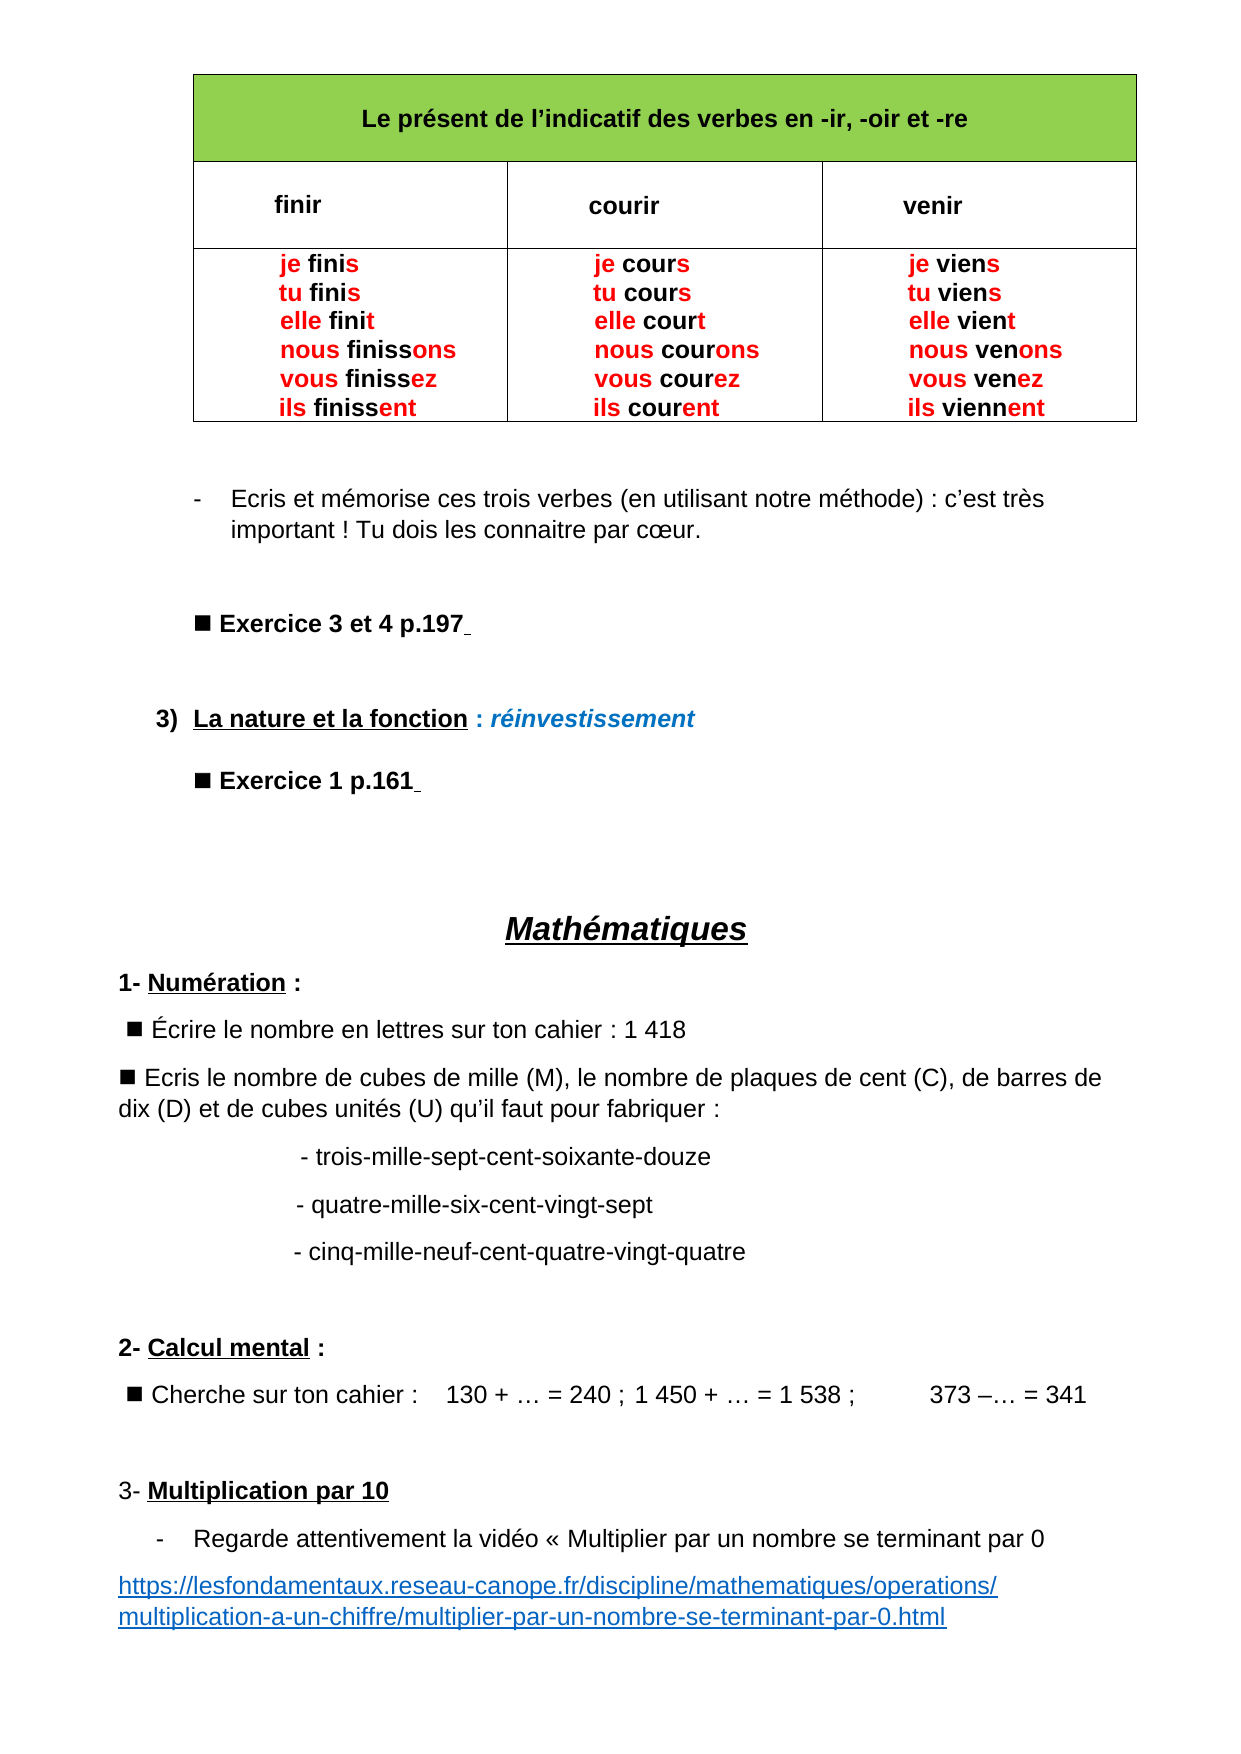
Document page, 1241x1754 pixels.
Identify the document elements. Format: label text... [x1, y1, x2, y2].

text https://lesfondamentaux.reseau-canope.fr/discipline/mathematiques/operations/multiplication-a-un-chiffre/multiplier-par-un-nombre-se-terminant-par-0.html [118, 1571, 1137, 1631]
table_cell je cours tu cours elle court nous courons vous courez ils courent [508, 249, 822, 421]
text Écrire le nombre en lettres sur ton cahier : 1 418 [118, 1015, 1137, 1044]
table_cell courir [508, 162, 822, 248]
table_cell je viens tu viens elle vient nous venons vous venez ils viennent [823, 249, 1136, 421]
text 1- Numération : [118, 967, 1137, 996]
list La nature et la fonction : réinvestissement [156, 704, 1137, 733]
text Cherche sur ton cahier : 130 + … = 240 ; 1 450 + … = 1 538 ; 373 –… = 341 [118, 1380, 1137, 1409]
table_cell venir [823, 162, 1136, 248]
list Exercice 3 et 4 p.197 [193, 608, 1137, 637]
text - trois-mille-sept-cent-soixante-douze [192, 1142, 1137, 1171]
text - cinq-mille-neuf-cent-quatre-vingt-quatre [118, 1237, 1137, 1266]
list Regarde attentivement la vidéo « Multiplier par un nombre se terminant par 0 [156, 1524, 1137, 1552]
table_cell finir [194, 162, 507, 248]
table_header Le présent de l’indicatif des verbes en -ir, -oir et -re [194, 75, 1136, 161]
text 3- Multiplication par 10 [118, 1476, 1137, 1505]
list Exercice 1 p.161 [193, 766, 1137, 795]
table_cell je finis tu finis elle finit nous finissons vous finissez ils finissent [194, 249, 507, 421]
text 2- Calcul mental : [118, 1333, 1137, 1361]
text Ecris le nombre de cubes de mille (M), le nombre de plaques de cent (C), de barres de dix (D) et de cubes unités (U) qu’il faut pour fabriquer : [118, 1063, 1137, 1123]
list Ecris et mémorise ces trois verbes (en utilisant notre méthode) : c’est très important ! Tu dois les connaitre par cœur. [193, 484, 1137, 544]
text Mathématiques [118, 909, 1137, 948]
text - quatre-mille-six-cent-vingt-sept [118, 1189, 1137, 1218]
